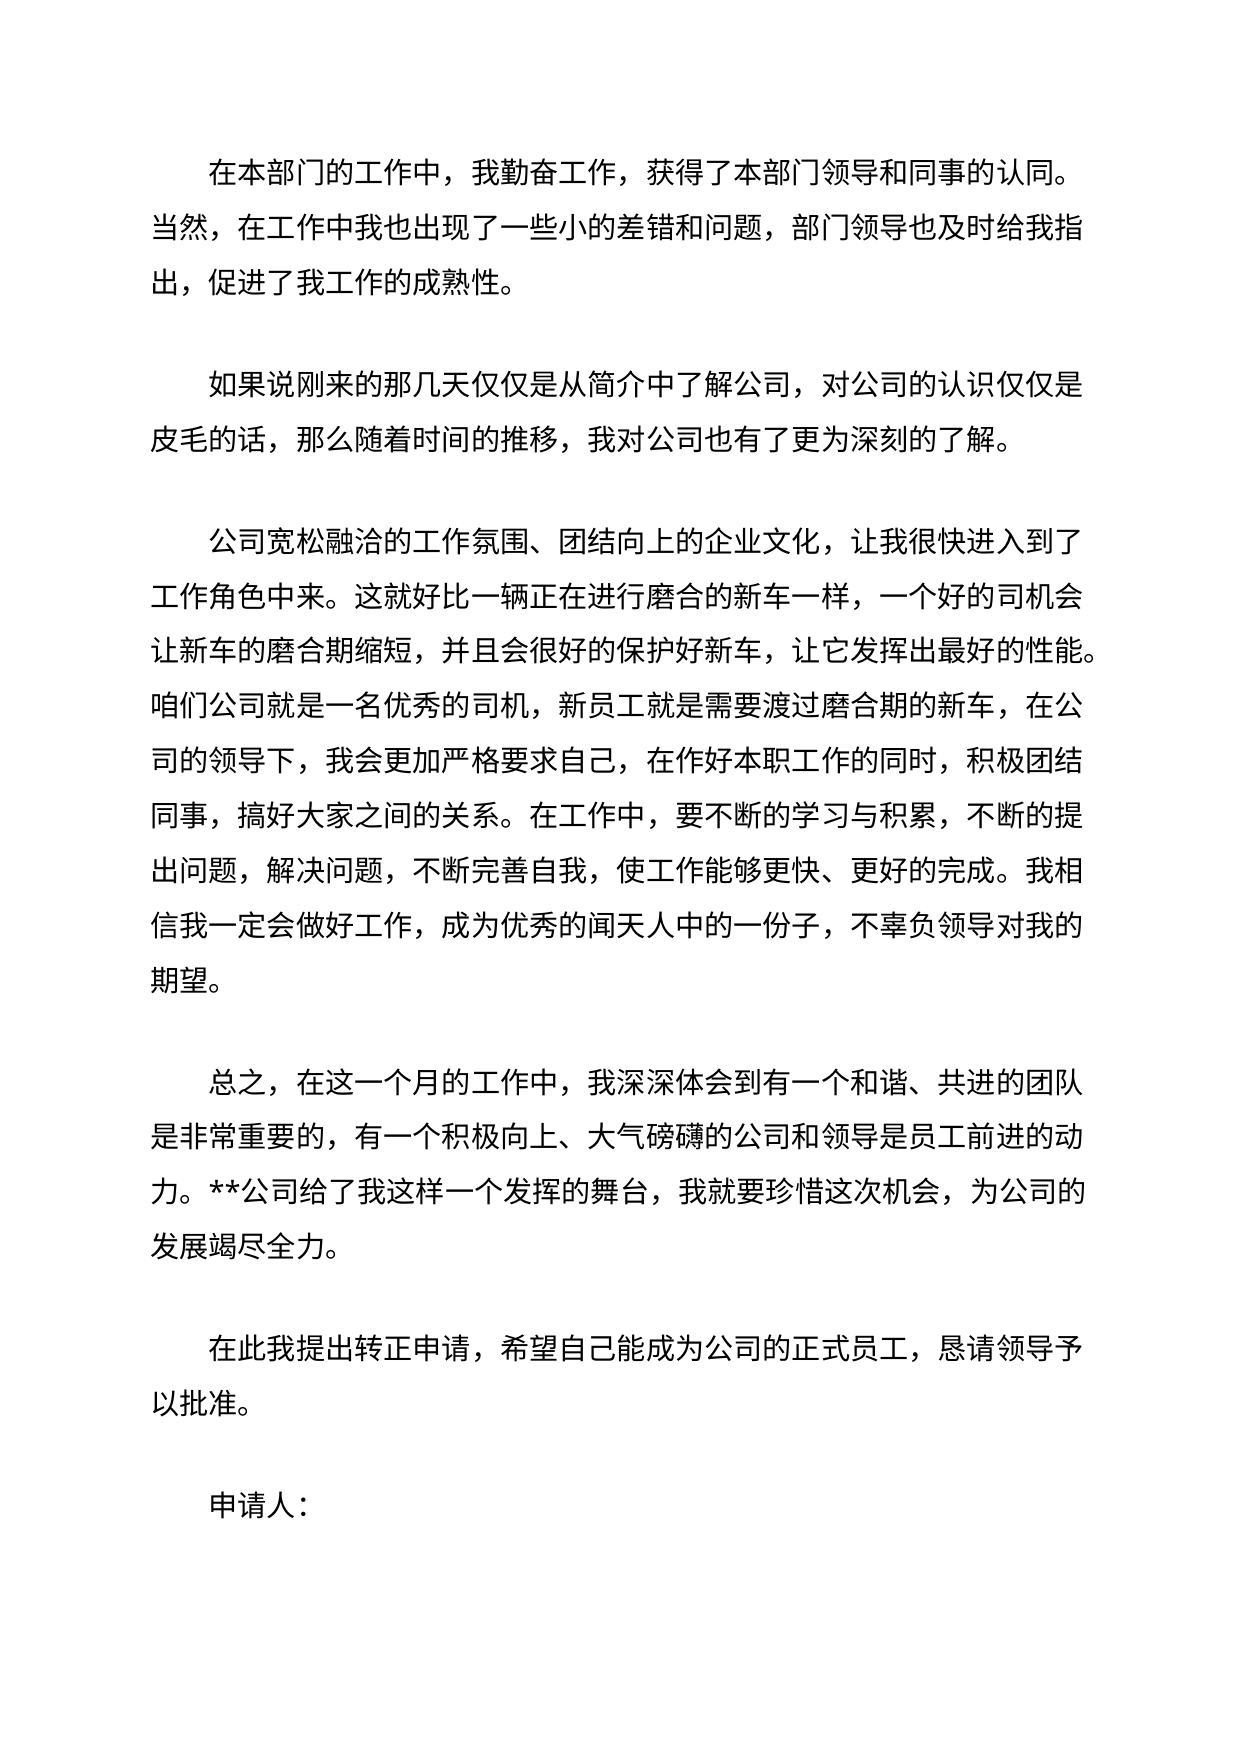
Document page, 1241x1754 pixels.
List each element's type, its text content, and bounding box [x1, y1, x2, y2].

text 公司宽松融洽的工作氛围、团结向上的企业文化，让我很快进入到了工作角色中来。这就好比一辆正在进行磨合的新车一样，一个好的司机会让新车的磨合期缩短，并且会很好的保护好新车，让它发挥出最好的性能。咱们公司就是一名优秀的司机，新员工就是需要渡过磨合期的新车，在公司的领导下，我会更加严格要求自己，在作好本职工作的同时，积极团结同事，搞好大家之间的关系。在工作中，要不断的学习与积累，不断的提出问题，解决问题，不断完善自我，使工作能够更快、更好的完成。我相信我一定会做好工作，成为优秀的闻天人中的一份子，不辜负领导对我的期望。 [150, 518, 1090, 1000]
text 在此我提出转正申请，希望自己能成为公司的正式员工，恳请领导予以批准。 [150, 1326, 1090, 1423]
text 在本部门的工作中，我勤奋工作，获得了本部门领导和同事的认同。当然，在工作中我也出现了一些小的差错和问题，部门领导也及时给我指出，促进了我工作的成熟性。 [150, 150, 1090, 302]
text 申请人： [150, 1482, 1090, 1525]
text 总之，在这一个月的工作中，我深深体会到有一个和谐、共进的团队是非常重要的，有一个积极向上、大气磅礴的公司和领导是员工前进的动力。**公司给了我这样一个发挥的舞台，我就要珍惜这次机会，为公司的发展竭尽全力。 [150, 1059, 1090, 1266]
text 如果说刚来的那几天仅仅是从简介中了解公司，对公司的认识仅仅是皮毛的话，那么随着时间的推移，我对公司也有了更为深刻的了解。 [150, 362, 1090, 459]
